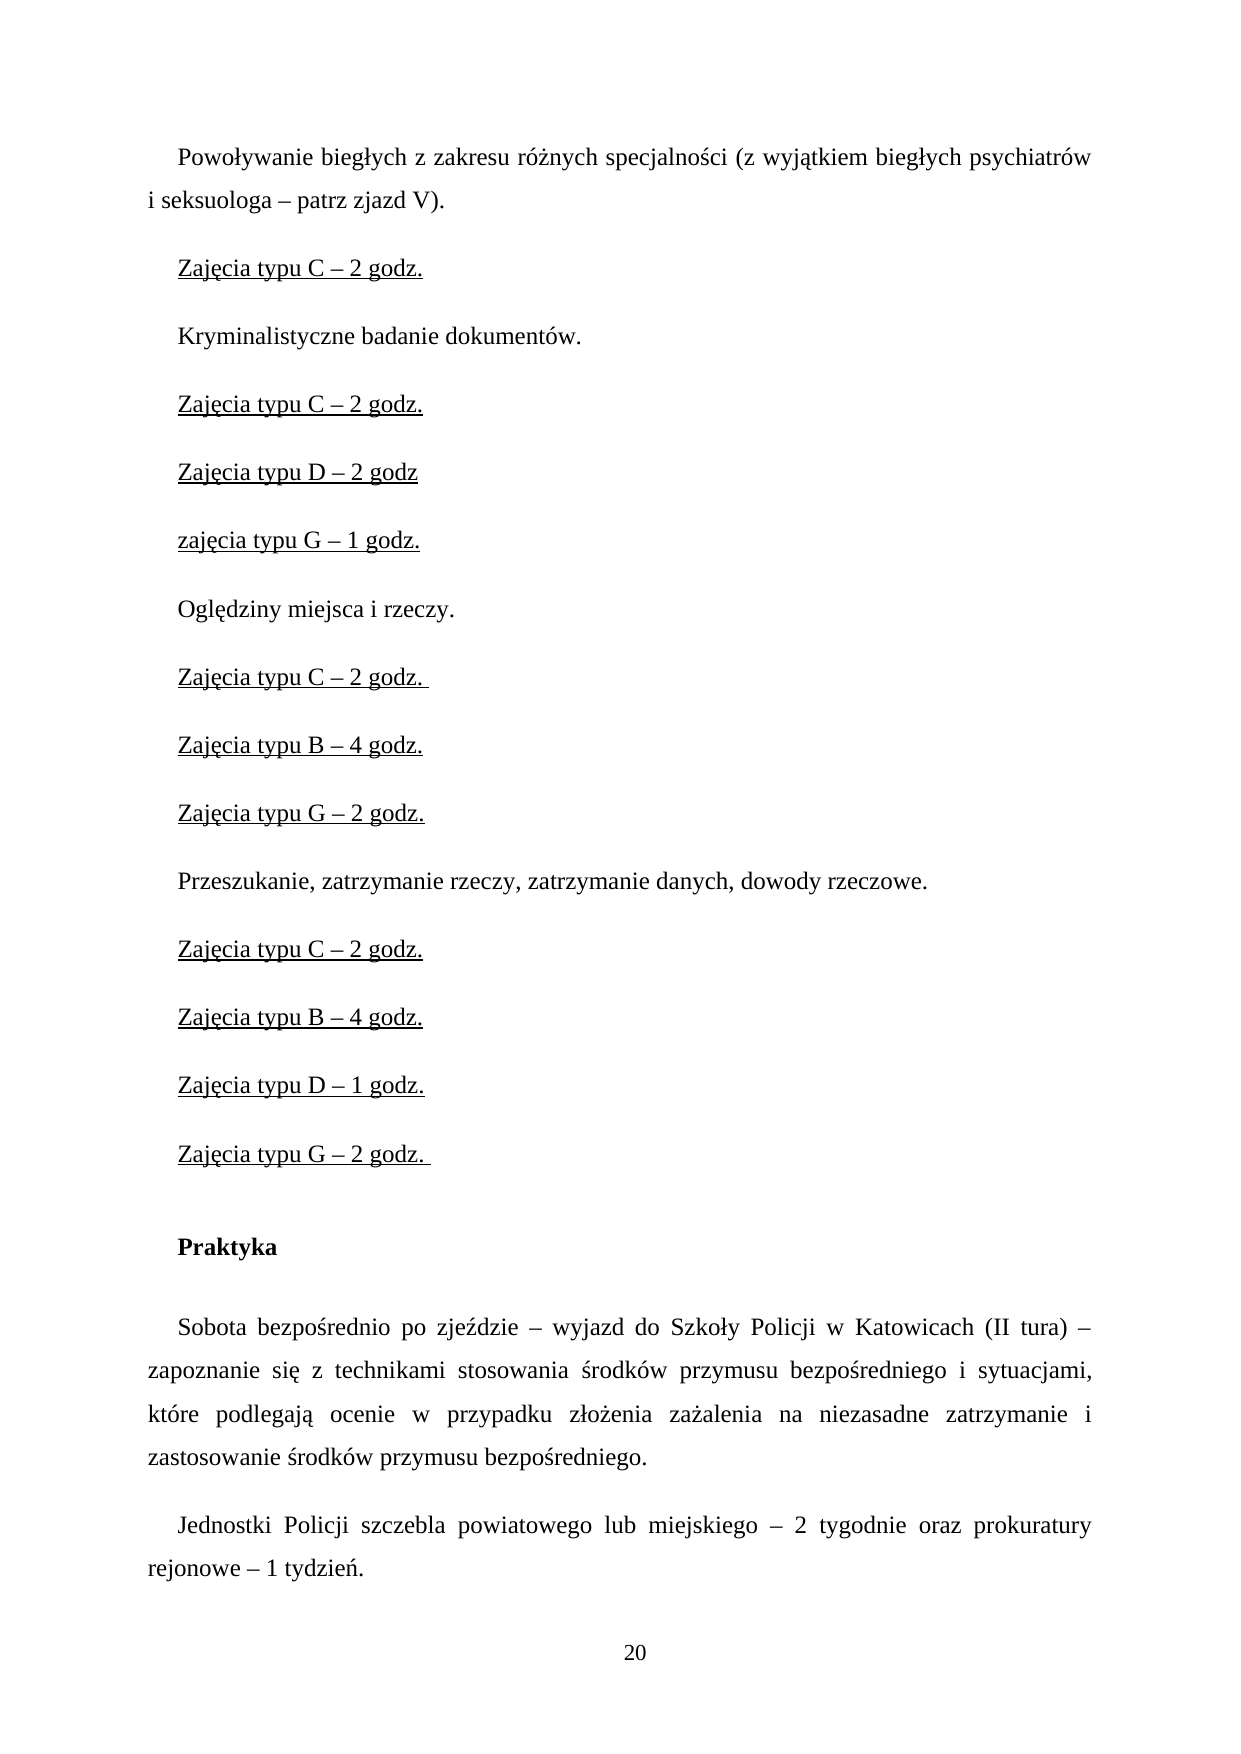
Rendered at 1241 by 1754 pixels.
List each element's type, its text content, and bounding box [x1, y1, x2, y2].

text Zajęcia typu C – 2 godz. [148, 662, 1092, 691]
text Zajęcia typu B – 4 godz. [148, 1002, 1092, 1031]
text Jednostki Policji szczebla powiatowego lub miejskiego – 2 tygodnie oraz prokuratury rejonowe – 1 tydzień. [148, 1510, 1092, 1582]
text Powoływanie biegłych z zakresu różnych specjalności (z wyjątkiem biegłych psychiatrów i seksuologa – patrz zjazd V). [148, 142, 1092, 214]
text zajęcia typu G – 1 godz. [148, 526, 1092, 554]
text Zajęcia typu C – 2 godz. [148, 253, 1092, 282]
text Zajęcia typu B – 4 godz. [148, 730, 1092, 759]
text Oględziny miejsca i rzeczy. [148, 594, 1092, 622]
text Kryminalistyczne badanie dokumentów. [148, 321, 1092, 350]
text Zajęcia typu C – 2 godz. [148, 389, 1092, 418]
text Przeszukanie, zatrzymanie rzeczy, zatrzymanie danych, dowody rzeczowe. [148, 866, 1092, 895]
text Zajęcia typu G – 2 godz. [148, 798, 1092, 827]
text Zajęcia typu G – 2 godz. [148, 1139, 1092, 1167]
text Zajęcia typu D – 2 godz [148, 457, 1092, 486]
text Zajęcia typu D – 1 godz. [148, 1071, 1092, 1099]
subtitle Praktyka [148, 1232, 1092, 1261]
text Sobota bezpośrednio po zjeździe – wyjazd do Szkoły Policji w Katowicach (II tura) – zapoznanie się z technikami stosowania środków przymusu bezpośredniego i sytuacjami, które podlegają ocenie w przypadku złożenia zażalenia na niezasadne zatrzymanie i zastosowanie środków przymusu bezpośredniego. [148, 1312, 1092, 1471]
text Zajęcia typu C – 2 godz. [148, 934, 1092, 963]
